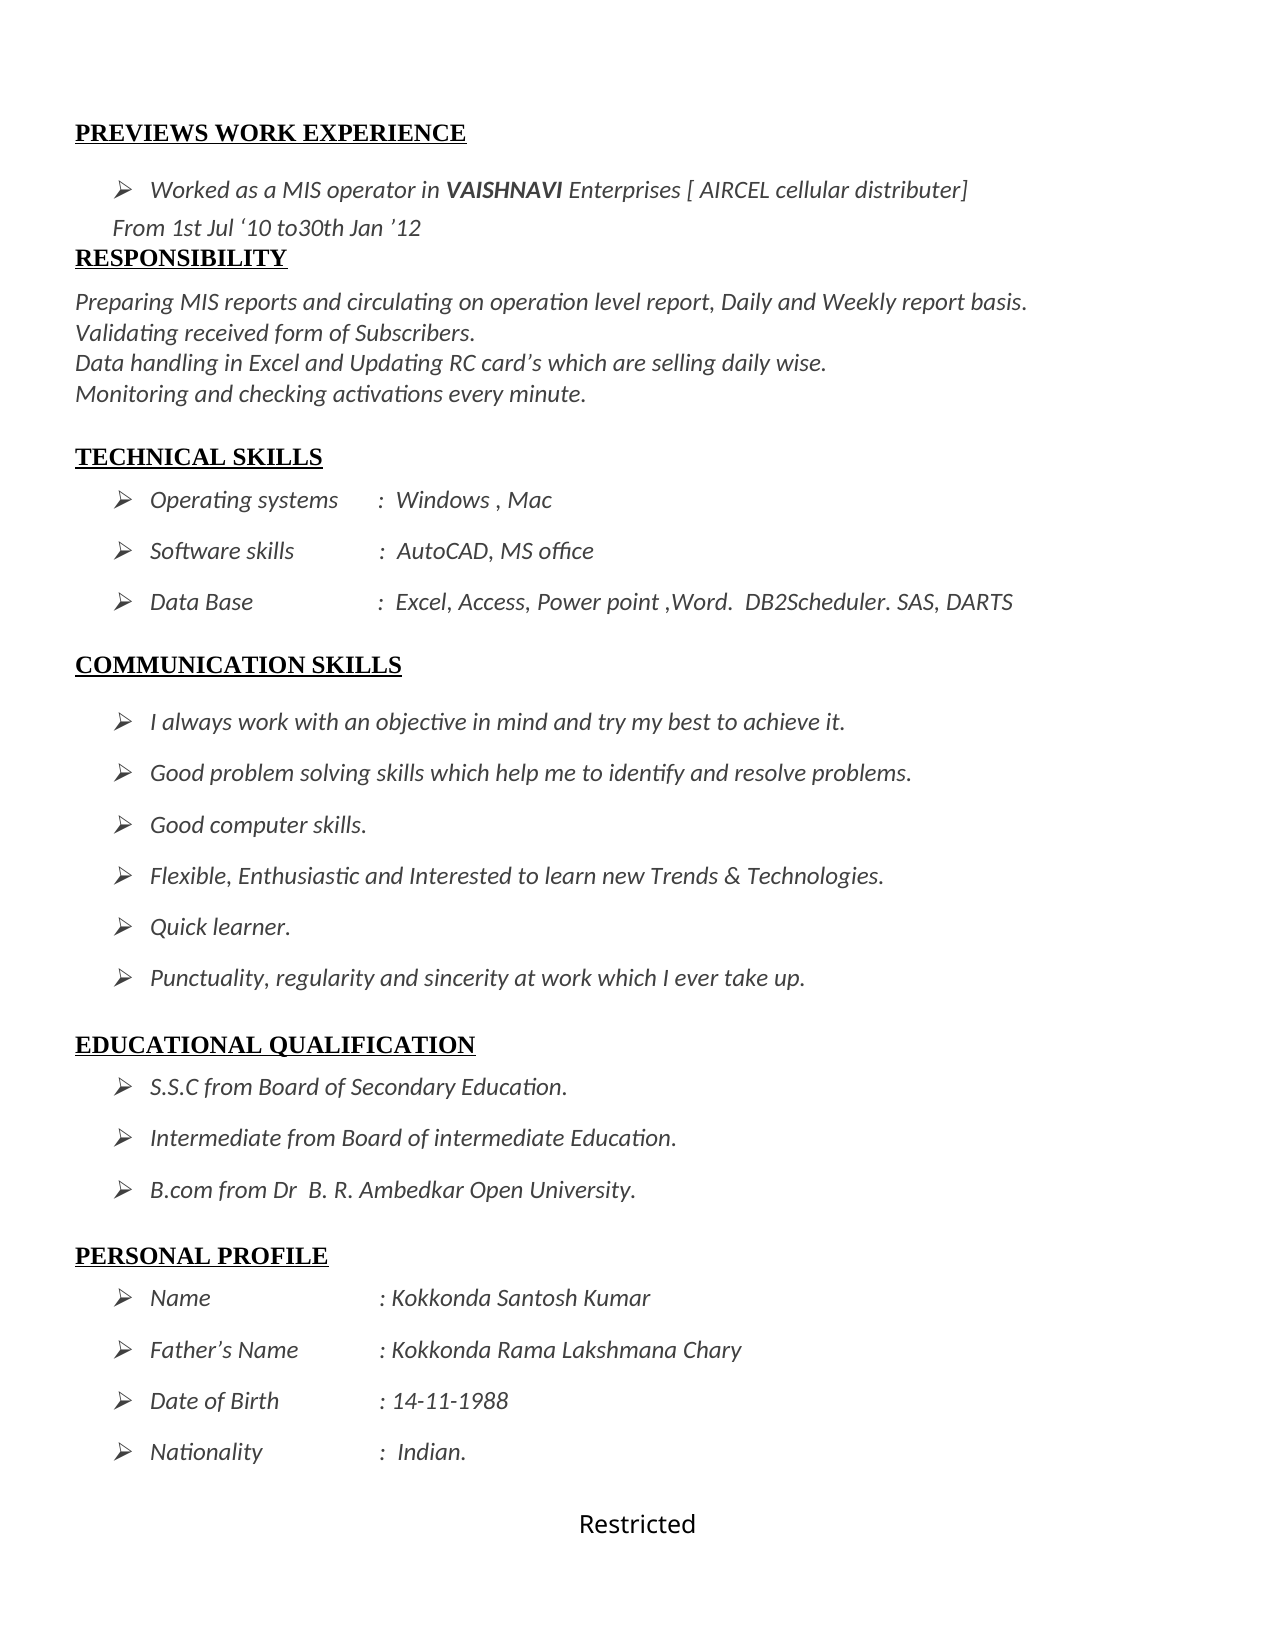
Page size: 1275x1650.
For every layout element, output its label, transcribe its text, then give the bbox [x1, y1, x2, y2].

text Data handling in Excel and Updating RC card’s which are selling daily wise. [75, 347, 1200, 378]
list Quick learner. [112, 898, 1200, 950]
list Data Base : Excel, Access, Power point ,Word. DB2Scheduler. SAS, DARTS [112, 573, 1200, 625]
text EDUCATIONAL QUALIFICATION [75, 1030, 1200, 1058]
list Punctuality, regularity and sincerity at work which I ever take up. [112, 950, 1200, 1001]
text RESPONSIBILITY [75, 243, 1275, 272]
text COMMUNICATION SKILLS [75, 650, 1200, 679]
list I always work with an objective in mind and try my best to achieve it. [112, 693, 1200, 745]
list Worked as a MIS operator in VAISHNAVI Enterprises [ AIRCEL cellular distributer] [112, 161, 1275, 212]
text Preparing MIS reports and circulating on operation level report, Daily and Weekly report basis. [75, 286, 1200, 317]
text PERSONAL PROFILE [75, 1241, 1200, 1270]
list Nationality : Indian. [112, 1423, 1200, 1475]
list Father’s Name : Kokkonda Rama Lakshmana Chary [112, 1321, 1200, 1372]
list Operating systems : Windows , Mac [112, 471, 1200, 522]
list Name : Kokkonda Santosh Kumar [112, 1270, 1200, 1321]
list Good problem solving skills which help me to identify and resolve problems. [112, 745, 1200, 796]
list Date of Birth : 14-11-1988 [112, 1372, 1200, 1423]
list B.com from Dr B. R. Ambedkar Open University. [112, 1161, 1200, 1212]
text Monitoring and checking activations every minute. [75, 378, 1200, 408]
text Validating received form of Subscribers. [75, 317, 1200, 347]
list S.S.C from Board of Secondary Education. [112, 1058, 1200, 1110]
text TECHNICAL SKILLS [75, 442, 1200, 471]
text From 1st Jul ‘10 to30th Jan ’12 [112, 212, 1275, 243]
list Flexible, Enthusiastic and Interested to learn new Trends & Technologies. [112, 847, 1200, 898]
text PREVIEWS WORK EXPERIENCE [75, 118, 1275, 147]
list Software skills : AutoCAD, MS office [112, 522, 1200, 573]
list Good computer skills. [112, 796, 1200, 847]
list Intermediate from Board of intermediate Education. [112, 1110, 1200, 1161]
